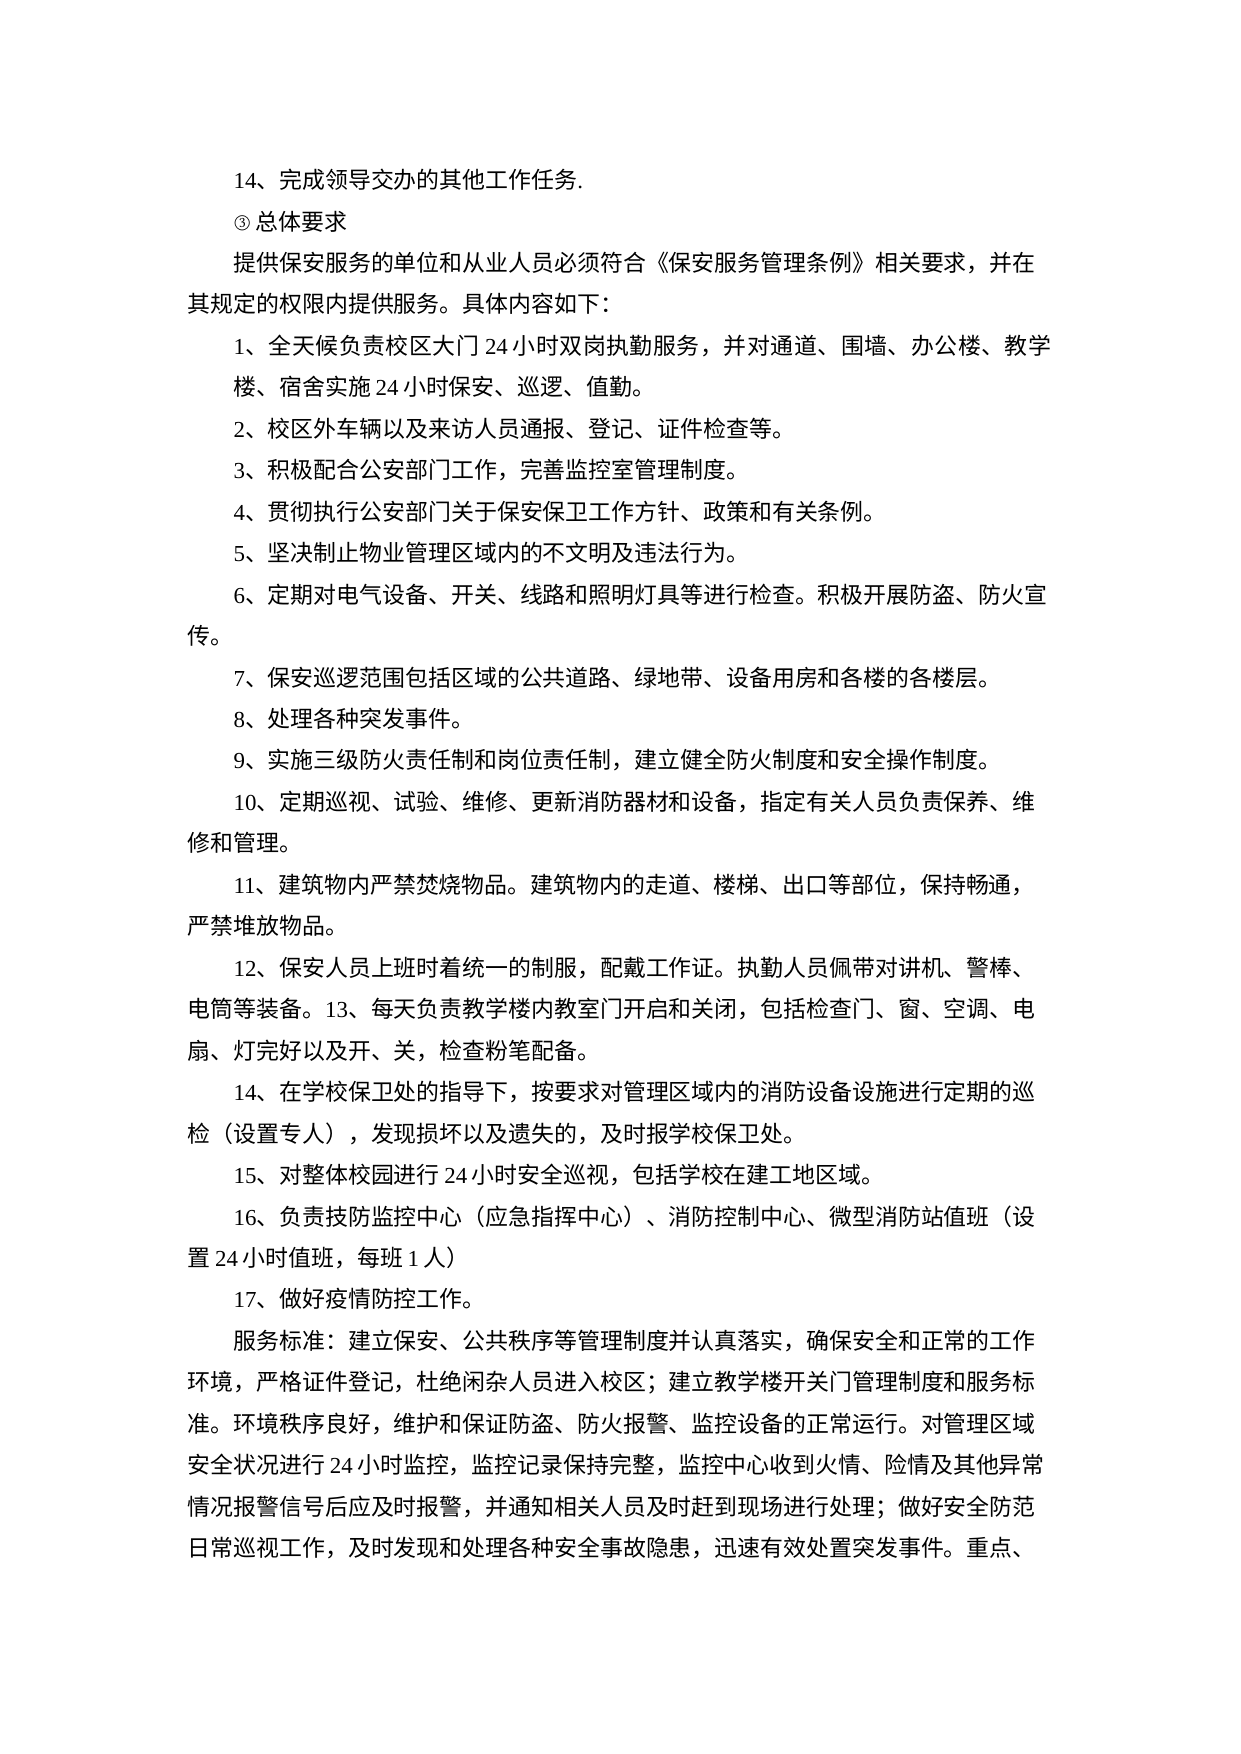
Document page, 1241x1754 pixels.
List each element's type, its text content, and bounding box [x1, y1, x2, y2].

text 1、全天候负责校区大门24小时双岗执勤服务，并对通道、围墙、办公楼、教学楼、宿舍实施24小时保安、巡逻、值勤。 [233, 328, 1053, 402]
text 2、校区外车辆以及来访人员通报、登记、证件检查等。 [187, 411, 1053, 444]
text 14、完成领导交办的其他工作任务. [187, 162, 1053, 195]
text 16、负责技防监控中心（应急指挥中心）、消防控制中心、微型消防站值班（设置24小时值班，每班1人） [187, 1198, 1053, 1273]
text 9、实施三级防火责任制和岗位责任制，建立健全防火制度和安全操作制度。 [187, 742, 1053, 776]
text 14、在学校保卫处的指导下，按要求对管理区域内的消防设备设施进行定期的巡检（设置专人），发现损坏以及遗失的，及时报学校保卫处。 [187, 1074, 1053, 1149]
text 10、定期巡视、试验、维修、更新消防器材和设备，指定有关人员负责保养、维修和管理。 [187, 784, 1053, 858]
text 12、保安人员上班时着统一的制服，配戴工作证。执勤人员佩带对讲机、警棒、电筒等装备。13、每天负责教学楼内教室门开启和关闭，包括检查门、窗、空调、电扇、灯完好以及开、关，检查粉笔配备。 [187, 950, 1053, 1066]
text 5、坚决制止物业管理区域内的不文明及违法行为。 [187, 535, 1053, 568]
text 提供保安服务的单位和从业人员必须符合《保安服务管理条例》相关要求，并在其规定的权限内提供服务。具体内容如下： [187, 245, 1053, 319]
text 6、定期对电气设备、开关、线路和照明灯具等进行检查。积极开展防盗、防火宣传。 [187, 577, 1053, 651]
text 17、做好疫情防控工作。 [187, 1281, 1053, 1314]
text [187, 1323, 1053, 1563]
text 11、建筑物内严禁焚烧物品。建筑物内的走道、楼梯、出口等部位，保持畅通，严禁堆放物品。 [187, 867, 1053, 941]
text 3、积极配合公安部门工作，完善监控室管理制度。 [187, 452, 1053, 485]
text 8、处理各种突发事件。 [187, 701, 1053, 734]
text ③总体要求 [187, 203, 1053, 237]
text 7、保安巡逻范围包括区域的公共道路、绿地带、设备用房和各楼的各楼层。 [187, 659, 1053, 693]
text 15、对整体校园进行24小时安全巡视，包括学校在建工地区域。 [187, 1157, 1053, 1190]
text 4、贯彻执行公安部门关于保安保卫工作方针、政策和有关条例。 [187, 494, 1053, 527]
